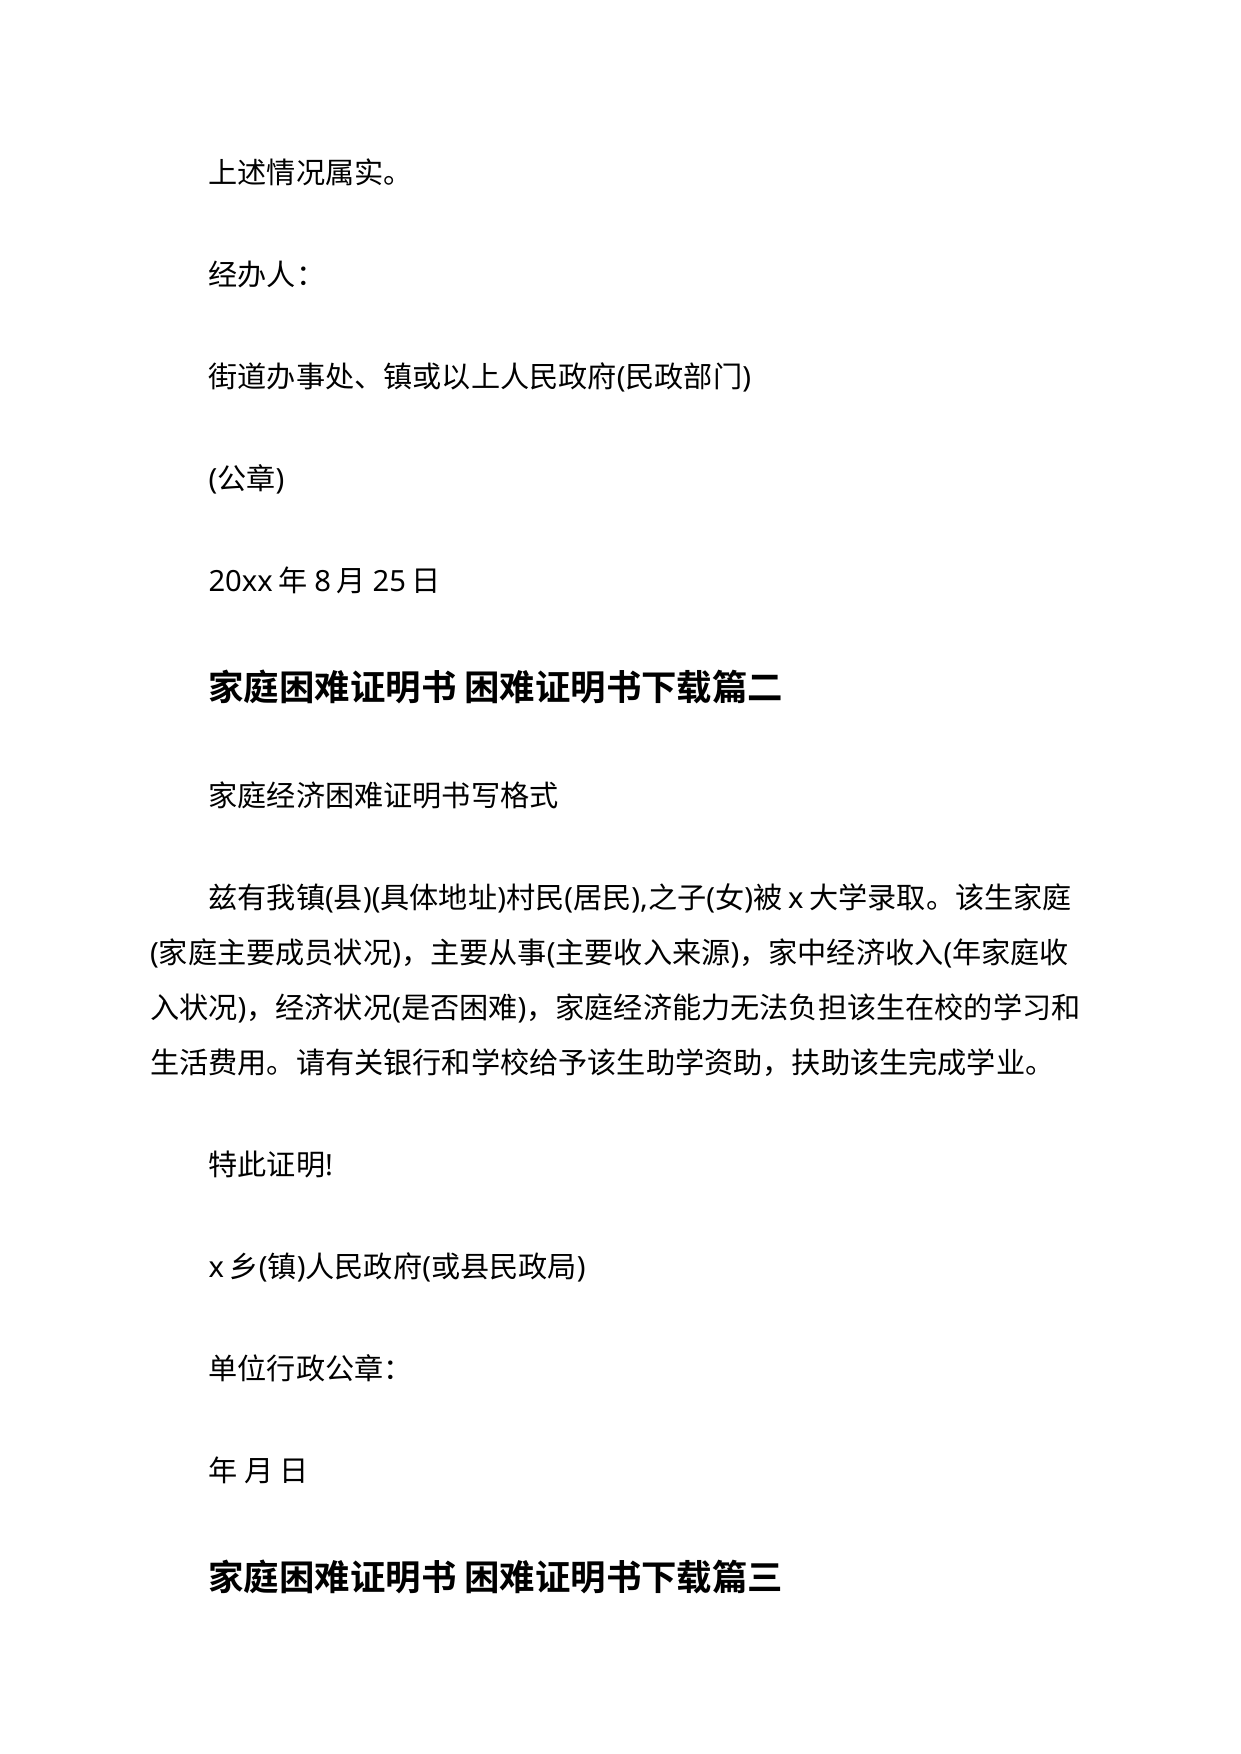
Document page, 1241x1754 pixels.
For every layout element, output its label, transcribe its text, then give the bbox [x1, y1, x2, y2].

text 家庭经济困难证明书写格式 [150, 773, 1090, 815]
text 家庭困难证明书 困难证明书下载篇二 [150, 659, 1090, 711]
text 年 月 日 [150, 1447, 1090, 1489]
text 上述情况属实。 [150, 150, 1090, 192]
text 特此证明! [150, 1141, 1090, 1184]
text 街道办事处、镇或以上人民政府(民政部门) [150, 353, 1090, 396]
text x乡(镇)人民政府(或县民政局) [150, 1243, 1090, 1286]
text 20xx年 8月 25日 [150, 557, 1090, 600]
text (公章) [150, 456, 1090, 498]
text 经办人： [150, 252, 1090, 294]
text 兹有我镇(县)(具体地址)村民(居民),之子(女)被x大学录取。该生家庭(家庭主要成员状况)，主要从事(主要收入来源)，家中经济收入(年家庭收入状况)，经济状况(是否困难)，家庭经济能力无法负担该生在校的学习和生活费用。请有关银行和学校给予该生助学资助，扶助该生完成学业。 [150, 875, 1090, 1082]
text 家庭困难证明书 困难证明书下载篇三 [150, 1549, 1090, 1600]
text 单位行政公章： [150, 1345, 1090, 1388]
